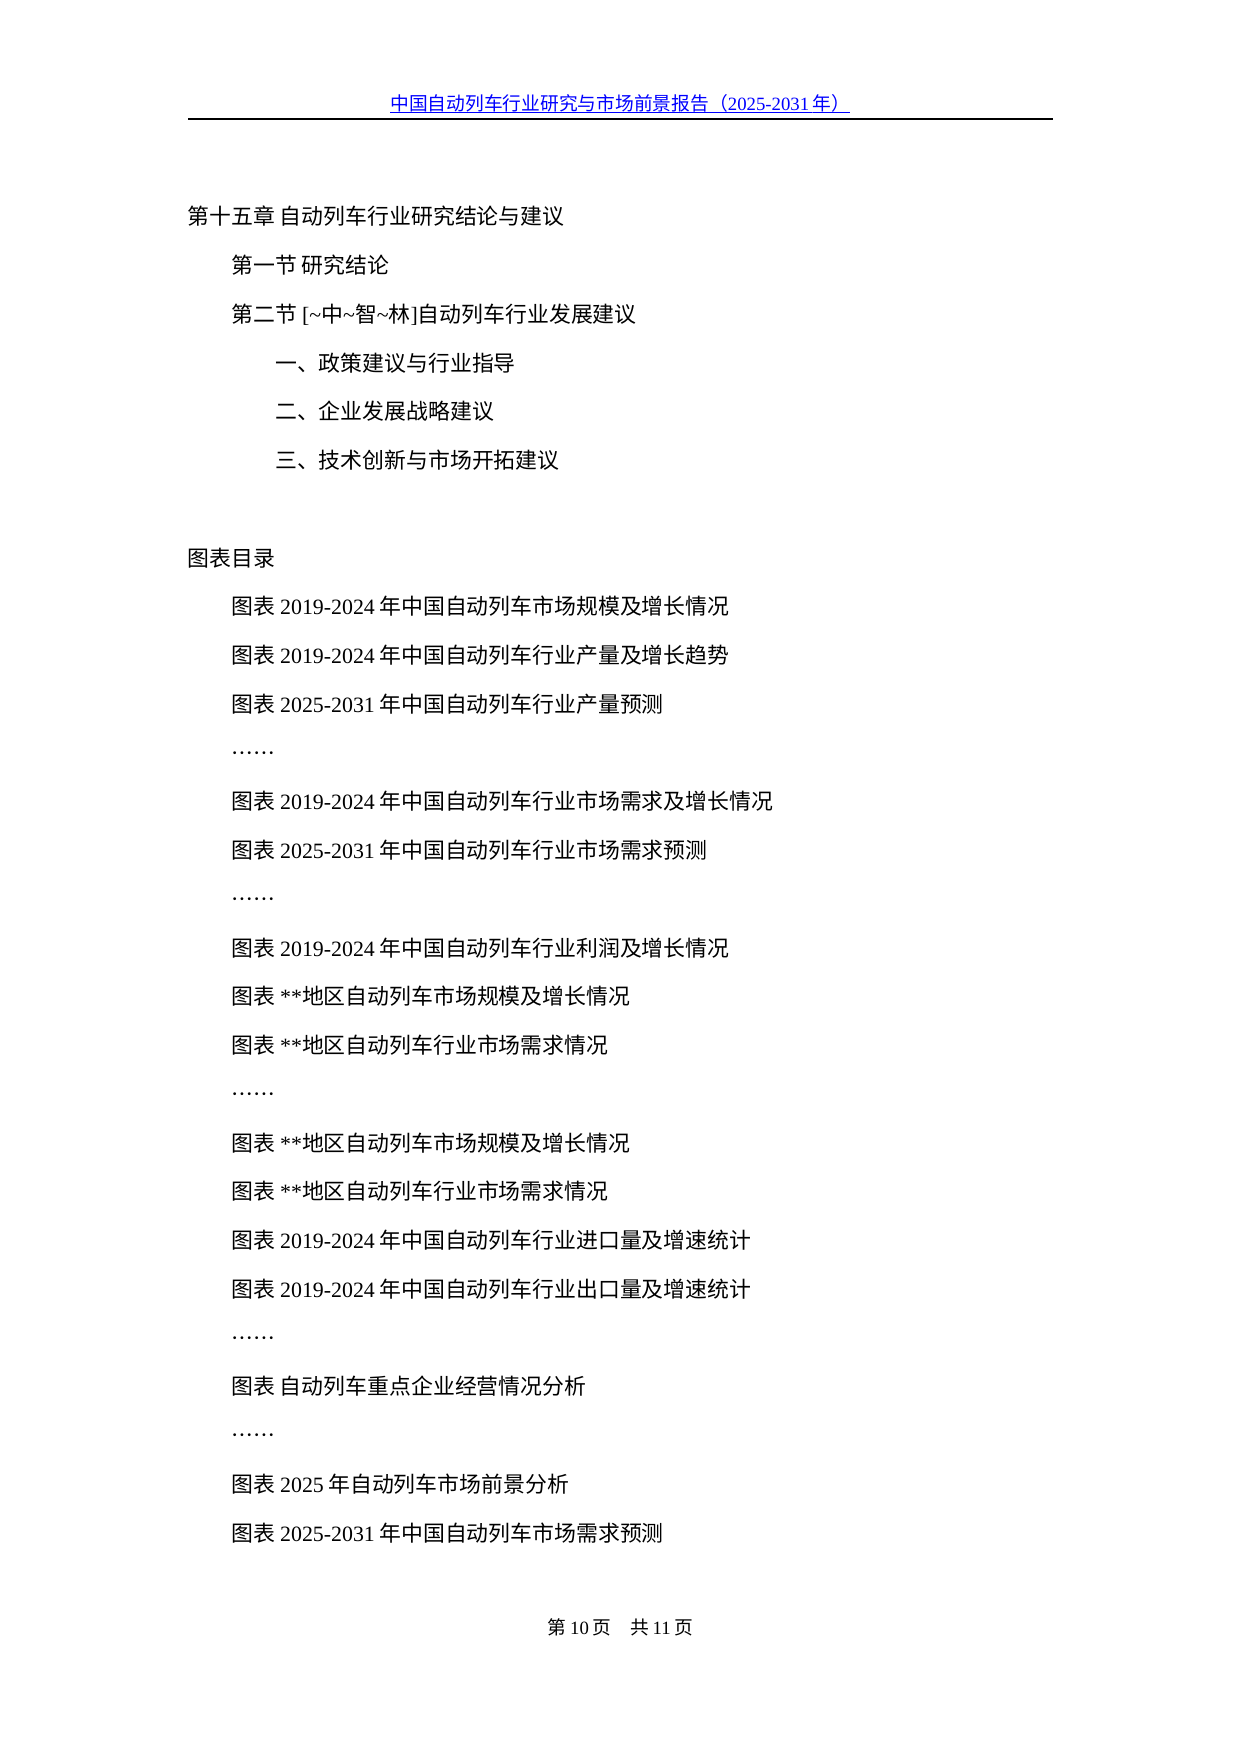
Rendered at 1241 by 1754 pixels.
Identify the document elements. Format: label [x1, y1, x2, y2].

text [187, 150, 1053, 1548]
